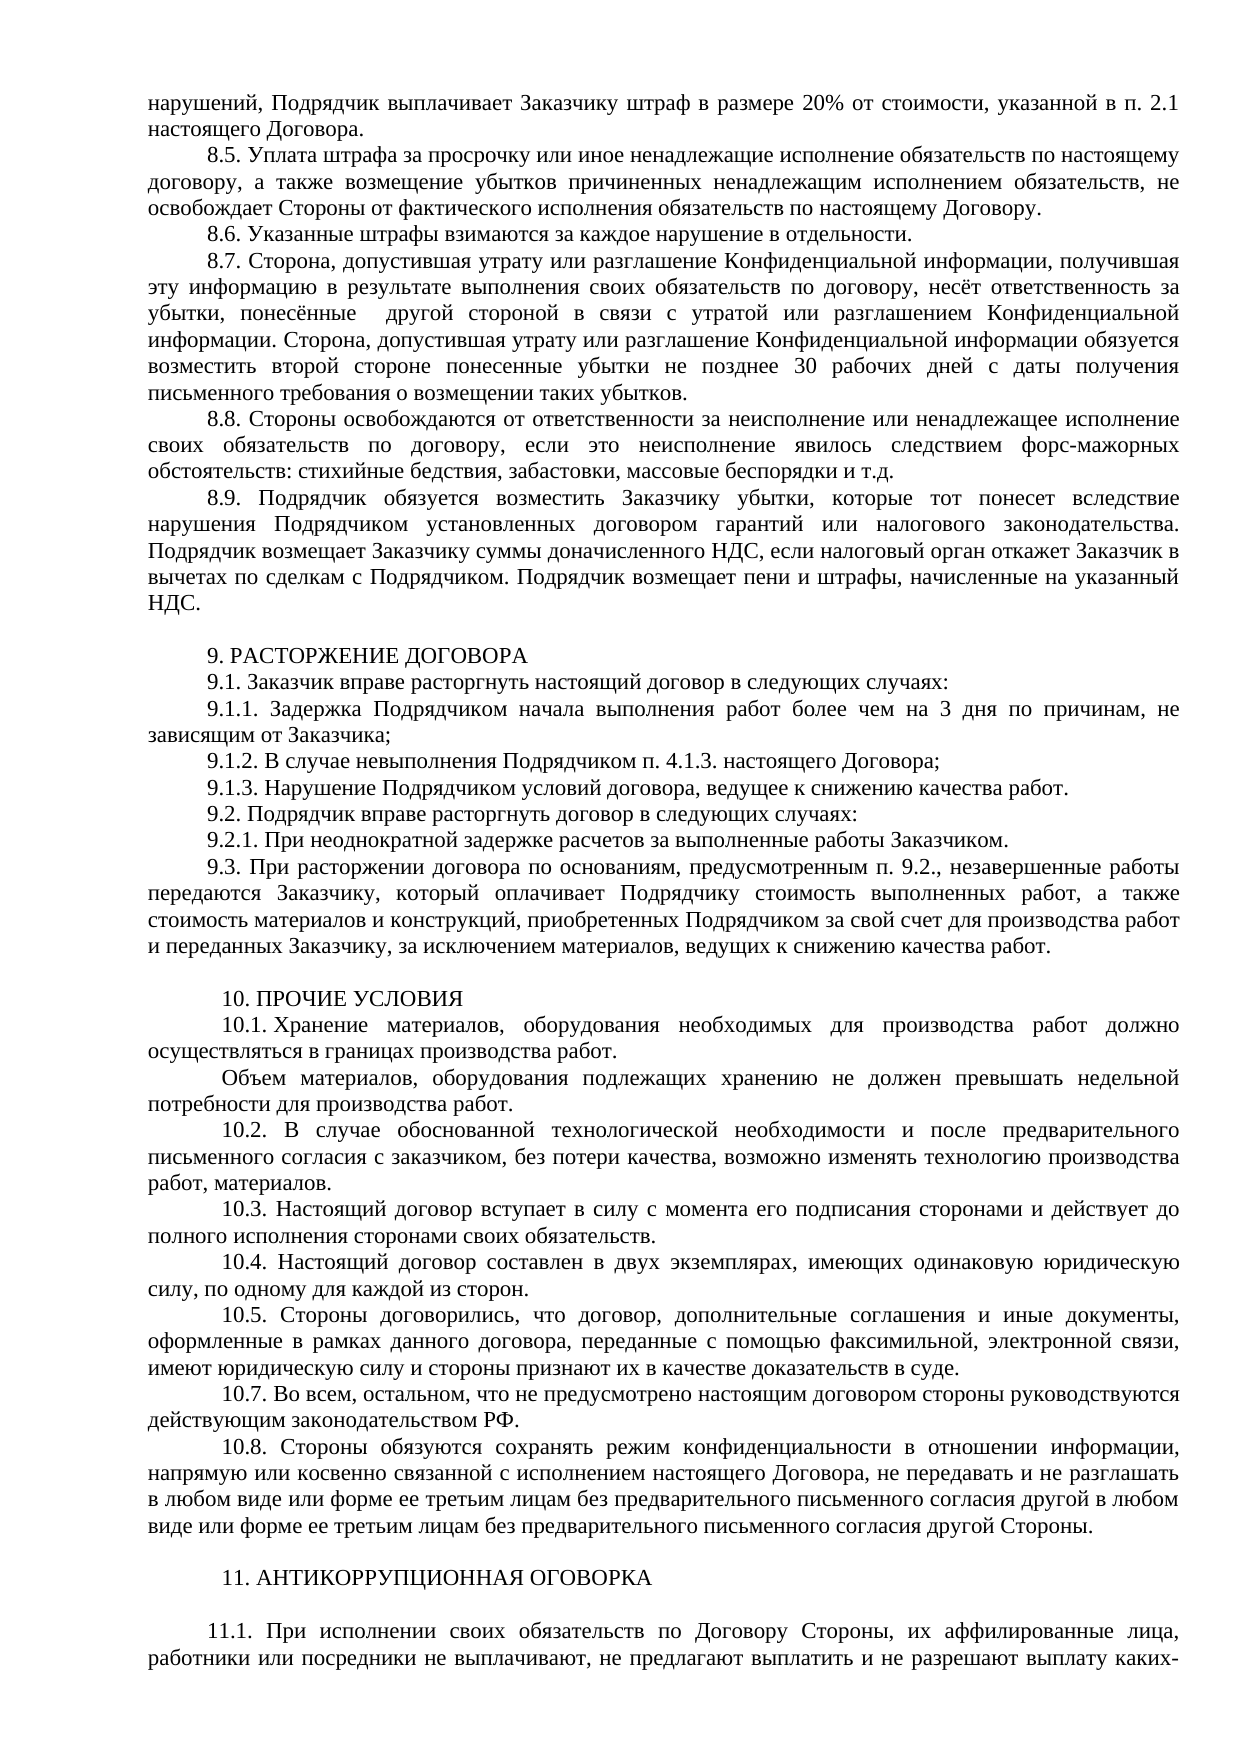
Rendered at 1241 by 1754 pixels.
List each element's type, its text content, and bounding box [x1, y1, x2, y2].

text Объем материалов, оборудования подлежащих хранению не должен превышать недельной потребности для производства работ. [148, 1064, 1181, 1116]
text 10.7. Во всем, остальном, что не предусмотрено настоящим договором стороны руководствуются действующим законодательством РФ. [148, 1380, 1181, 1433]
text 10.4. Настоящий договор составлен в двух экземплярах, имеющих одинаковую юридическую силу, по одному для каждой из сторон. [148, 1248, 1181, 1301]
text 9. РАСТОРЖЕНИЕ ДОГОВОРА [148, 642, 1181, 668]
text 8.6. Указанные штрафы взимаются за каждое нарушение в отдельности. [148, 220, 1181, 247]
text 9.2. Подрядчик вправе расторгнуть договор в следующих случаях: [148, 800, 1181, 827]
text 9.1.1. Задержка Подрядчиком начала выполнения работ более чем на 3 дня по причинам, не зависящим от Заказчика; [148, 695, 1181, 747]
text 9.1. Заказчик вправе расторгнуть настоящий договор в следующих случаях: [148, 668, 1181, 695]
text 10.8. Стороны обязуются сохранять режим конфиденциальности в отношении информации, напрямую или косвенно связанной с исполнением настоящего Договора, не передавать и не разглашать в любом виде или форме ее третьим лицам без предварительного письменного согласия другой в любом виде или форме ее третьим лицам без предварительного письменного согласия другой Стороны. [148, 1433, 1181, 1538]
text 10.3. Настоящий договор вступает в силу с момента его подписания сторонами и действует до полного исполнения сторонами своих обязательств. [148, 1196, 1181, 1248]
text 10.1. Хранение материалов, оборудования необходимых для производства работ должно осуществляться в границах производства работ. [148, 1011, 1181, 1064]
text 8.9. Подрядчик обязуется возместить Заказчику убытки, которые тот понесет вследствие нарушения Подрядчиком установленных договором гарантий или налогового законодательства. Подрядчик возмещает Заказчику суммы доначисленного НДС, если налоговый орган откажет Заказчик в вычетах по сделкам с Подрядчиком. Подрядчик возмещает пени и штрафы, начисленные на указанный НДС. [148, 484, 1181, 616]
text 8.8. Стороны освобождаются от ответственности за неисполнение или ненадлежащее исполнение своих обязательств по договору, если это неисполнение явилось следствием форс-мажорных обстоятельств: стихийные бедствия, забастовки, массовые беспорядки и т.д. [148, 405, 1181, 484]
text 11. АНТИКОРРУПЦИОННАЯ ОГОВОРКА [148, 1564, 1181, 1591]
text 9.1.3. Нарушение Подрядчиком условий договора, ведущее к снижению качества работ. [148, 774, 1181, 800]
text 9.1.2. В случае невыполнения Подрядчиком п. 4.1.3. настоящего Договора; [148, 747, 1181, 774]
text 9.2.1. При неоднократной задержке расчетов за выполненные работы Заказчиком. [148, 827, 1181, 853]
text 10. ПРОЧИЕ УСЛОВИЯ [148, 985, 1181, 1011]
text 9.3. При расторжении договора по основаниям, предусмотренным п. 9.2., незавершенные работы передаются Заказчику, который оплачивает Подрядчику стоимость выполненных работ, а также стоимость материалов и конструкций, приобретенных Подрядчиком за свой счет для производства работ и переданных Заказчику, за исключением материалов, ведущих к снижению качества работ. [148, 853, 1181, 958]
text 10.2. В случае обоснованной технологической необходимости и после предварительного письменного согласия с заказчиком, без потери качества, возможно изменять технологию производства работ, материалов. [148, 1116, 1181, 1196]
text 8.5. Уплата штрафа за просрочку или иное ненадлежащие исполнение обязательств по настоящему договору, а также возмещение убытков причиненных ненадлежащим исполнением обязательств, не освобождает Стороны от фактического исполнения обязательств по настоящему Договору. [148, 141, 1181, 220]
text 8.7. Сторона, допустившая утрату или разглашение Конфиденциальной информации, получившая эту информацию в результате выполнения своих обязательств по договору, несёт ответственность за убытки, понесённые другой стороной в связи с утратой или разглашением Конфиденциальной информации. Сторона, допустившая утрату или разглашение Конфиденциальной информации обязуется возместить второй стороне понесенные убытки не позднее 30 рабочих дней с даты получения письменного требования о возмещении таких убытков. [148, 247, 1181, 405]
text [148, 1617, 1181, 1670]
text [148, 89, 1181, 141]
text 10.5. Стороны договорились, что договор, дополнительные соглашения и иные документы, оформленные в рамках данного договора, переданные с помощью факсимильной, электронной связи, имеют юридическую силу и стороны признают их в качестве доказательств в суде. [148, 1301, 1181, 1380]
